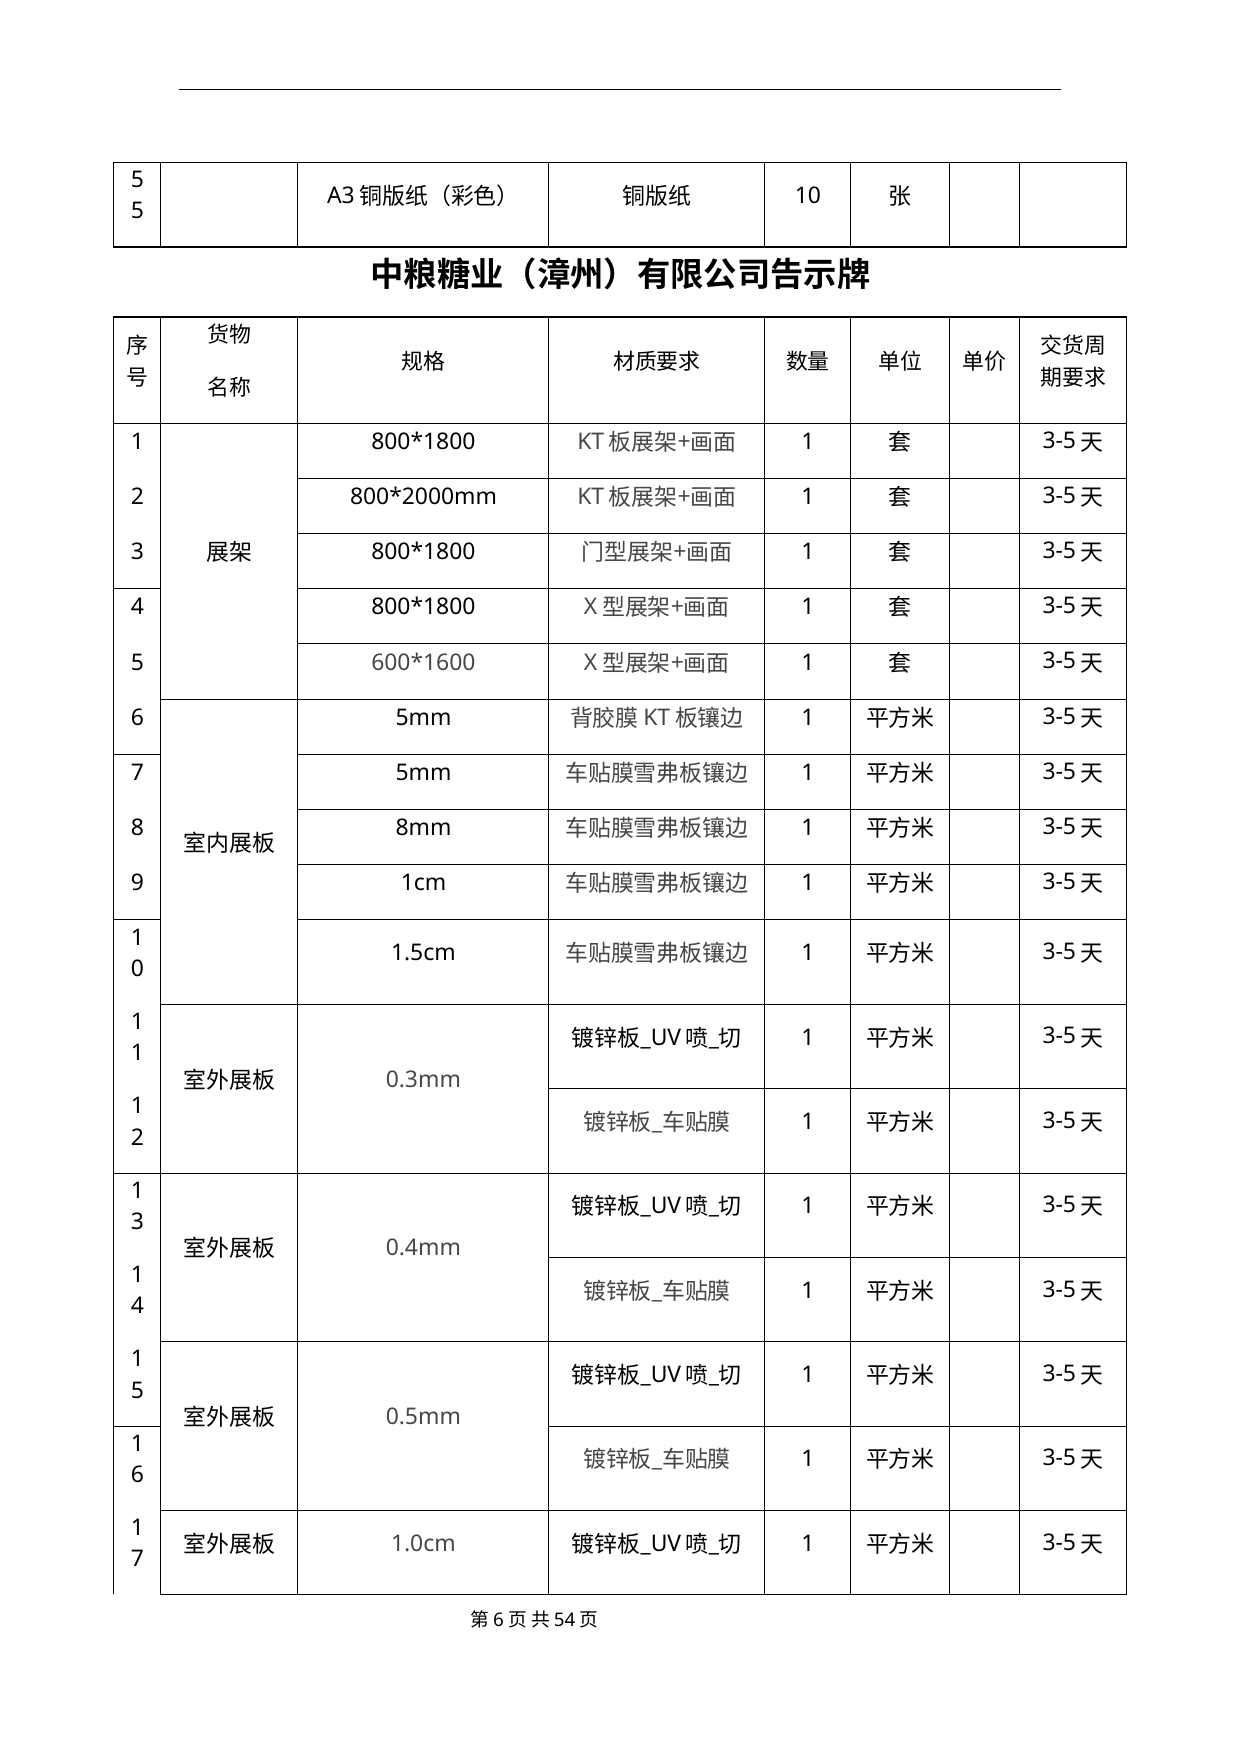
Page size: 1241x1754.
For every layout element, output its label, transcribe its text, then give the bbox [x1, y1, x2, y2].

table_cell 3-5天 [1020, 920, 1126, 1004]
table_cell 800*2000mm [298, 479, 548, 533]
table_cell 单价 [950, 318, 1019, 422]
table_cell 4 [114, 589, 160, 643]
table_cell 3-5天 [1020, 1258, 1126, 1341]
table_cell [950, 920, 1019, 1004]
table_cell 室外展板 [161, 1511, 297, 1594]
table_cell 3-5天 [1020, 1005, 1126, 1088]
table_cell 600*1600 [298, 644, 548, 698]
table_cell 规格 [298, 318, 548, 422]
table_cell [950, 163, 1019, 246]
table_cell 平方米 [851, 1089, 949, 1172]
table_cell 3 [114, 533, 160, 588]
table_cell 12 [114, 1088, 160, 1172]
table_cell 平方米 [851, 755, 949, 809]
table_cell 3-5天 [1020, 589, 1126, 643]
table_cell 室外展板 [161, 1174, 297, 1341]
table_cell 800*1800 [298, 589, 548, 643]
table_cell 1 [765, 810, 850, 864]
table_cell 9 [114, 864, 160, 919]
table_cell [950, 1511, 1019, 1594]
table_cell 2 [114, 478, 160, 533]
table_cell 平方米 [851, 1258, 949, 1341]
table_cell 0.5mm [298, 1342, 548, 1510]
table_cell 1 [765, 920, 850, 1004]
table_cell 10 [765, 163, 850, 246]
table_cell 3-5天 [1020, 700, 1126, 754]
table_cell 1 [765, 1089, 850, 1172]
table_cell 3-5天 [1020, 534, 1126, 588]
table_cell 5mm [298, 700, 548, 754]
table_cell 0.4mm [298, 1174, 548, 1341]
table_cell KT板展架+画面 [549, 424, 764, 478]
table_cell 1 [765, 755, 850, 809]
table_cell 3-5天 [1020, 1427, 1126, 1510]
table_cell 7 [114, 755, 160, 809]
table_cell 套 [851, 479, 949, 533]
table_cell 15 [114, 1341, 160, 1426]
table_cell [950, 810, 1019, 864]
table_cell 套 [851, 644, 949, 698]
table_cell 13 [114, 1174, 160, 1257]
table_cell 17 [114, 1510, 160, 1594]
table_cell [950, 644, 1019, 698]
table_cell 1 [765, 589, 850, 643]
table_cell 货物 名称 [161, 318, 297, 422]
table_cell KT板展架+画面 [549, 479, 764, 533]
table_cell 车贴膜雪弗板镶边 [549, 865, 764, 919]
table_cell 平方米 [851, 1427, 949, 1510]
table_cell 数量 [765, 318, 850, 422]
table_cell [950, 755, 1019, 809]
table_cell 10 [114, 920, 160, 1004]
table_cell 3-5天 [1020, 810, 1126, 864]
table_cell 单位 [851, 318, 949, 422]
table_cell [950, 589, 1019, 643]
table_cell 平方米 [851, 1342, 949, 1426]
table_cell [1020, 163, 1126, 246]
table_cell 展架 [161, 424, 297, 698]
table_cell 1.0cm [298, 1511, 548, 1594]
table_cell 门型展架+画面 [549, 534, 764, 588]
table_cell [950, 424, 1019, 478]
table_cell 11 [114, 1004, 160, 1088]
table_cell 序号 [114, 318, 160, 422]
table_cell 套 [851, 534, 949, 588]
table_cell 镀锌板_车贴膜 [549, 1427, 764, 1510]
table_cell X型展架+画面 [549, 644, 764, 698]
table_cell 8mm [298, 810, 548, 864]
table_cell 1 [765, 1427, 850, 1510]
table_cell [950, 1089, 1019, 1172]
table_cell 1 [765, 1342, 850, 1426]
table_cell 1 [765, 1005, 850, 1088]
table_cell 镀锌板_UV喷_切 [549, 1342, 764, 1426]
table_cell 5 [114, 643, 160, 698]
table_cell 14 [114, 1257, 160, 1341]
table_cell 镀锌板_UV喷_切 [549, 1005, 764, 1088]
table_cell 套 [851, 589, 949, 643]
table_cell 800*1800 [298, 424, 548, 478]
table_cell 1 [765, 644, 850, 698]
table_cell 16 [114, 1427, 160, 1510]
table_cell [950, 865, 1019, 919]
table_cell 平方米 [851, 1005, 949, 1088]
table_cell 镀锌板_车贴膜 [549, 1089, 764, 1172]
table_cell 平方米 [851, 1174, 949, 1257]
table_cell 3-5天 [1020, 644, 1126, 698]
table_cell [950, 479, 1019, 533]
table_cell 3-5天 [1020, 479, 1126, 533]
table_cell 1cm [298, 865, 548, 919]
table_cell 车贴膜雪弗板镶边 [549, 755, 764, 809]
table_cell [950, 1174, 1019, 1257]
table_cell 3-5天 [1020, 1511, 1126, 1594]
table_cell [950, 1427, 1019, 1510]
table_cell 车贴膜雪弗板镶边 [549, 810, 764, 864]
table_cell 平方米 [851, 1511, 949, 1594]
table_cell [950, 700, 1019, 754]
table_cell 张 [851, 163, 949, 246]
table_cell 铜版纸 [549, 163, 764, 246]
table_cell 3-5天 [1020, 1089, 1126, 1172]
table_cell 1 [765, 1511, 850, 1594]
table_cell 3-5天 [1020, 755, 1126, 809]
table_cell 背胶膜KT板镶边 [549, 700, 764, 754]
table_cell 镀锌板_UV喷_切 [549, 1511, 764, 1594]
table_cell 室内展板 [161, 700, 297, 1004]
table_cell [950, 534, 1019, 588]
table_cell 1 [114, 424, 160, 478]
table_cell 8 [114, 809, 160, 864]
table_cell X型展架+画面 [549, 589, 764, 643]
table_cell 室外展板 [161, 1342, 297, 1510]
table_cell 平方米 [851, 865, 949, 919]
table_cell 材质要求 [549, 318, 764, 422]
table_cell 3-5天 [1020, 865, 1126, 919]
table_cell [950, 1342, 1019, 1426]
table_cell 平方米 [851, 700, 949, 754]
table_cell 1 [765, 424, 850, 478]
table_cell 镀锌板_UV喷_切 [549, 1174, 764, 1257]
table_cell 3-5天 [1020, 1342, 1126, 1426]
table_cell 室外展板 [161, 1005, 297, 1172]
table_cell [950, 1258, 1019, 1341]
table_cell 6 [114, 699, 160, 754]
table_cell 平方米 [851, 810, 949, 864]
table_cell 交货周期要求 [1020, 318, 1126, 422]
table_cell 5mm [298, 755, 548, 809]
table_cell 平方米 [851, 920, 949, 1004]
table_cell 1.5cm [298, 920, 548, 1004]
table_cell 中粮糖业（漳州）有限公司告示牌 [114, 248, 1126, 316]
table_cell 车贴膜雪弗板镶边 [549, 920, 764, 1004]
table_cell 3-5天 [1020, 1174, 1126, 1257]
table_cell 镀锌板_车贴膜 [549, 1258, 764, 1341]
table_cell 套 [851, 424, 949, 478]
table_cell 55 [114, 163, 160, 246]
table_cell 3-5天 [1020, 424, 1126, 478]
table_cell 1 [765, 534, 850, 588]
table_cell [950, 1005, 1019, 1088]
table_cell 1 [765, 700, 850, 754]
table_cell A3铜版纸（彩色） [298, 163, 548, 246]
table_cell 800*1800 [298, 534, 548, 588]
table_cell 0.3mm [298, 1005, 548, 1172]
table_cell 1 [765, 1174, 850, 1257]
table_cell 1 [765, 479, 850, 533]
table_cell 1 [765, 1258, 850, 1341]
table_cell 1 [765, 865, 850, 919]
